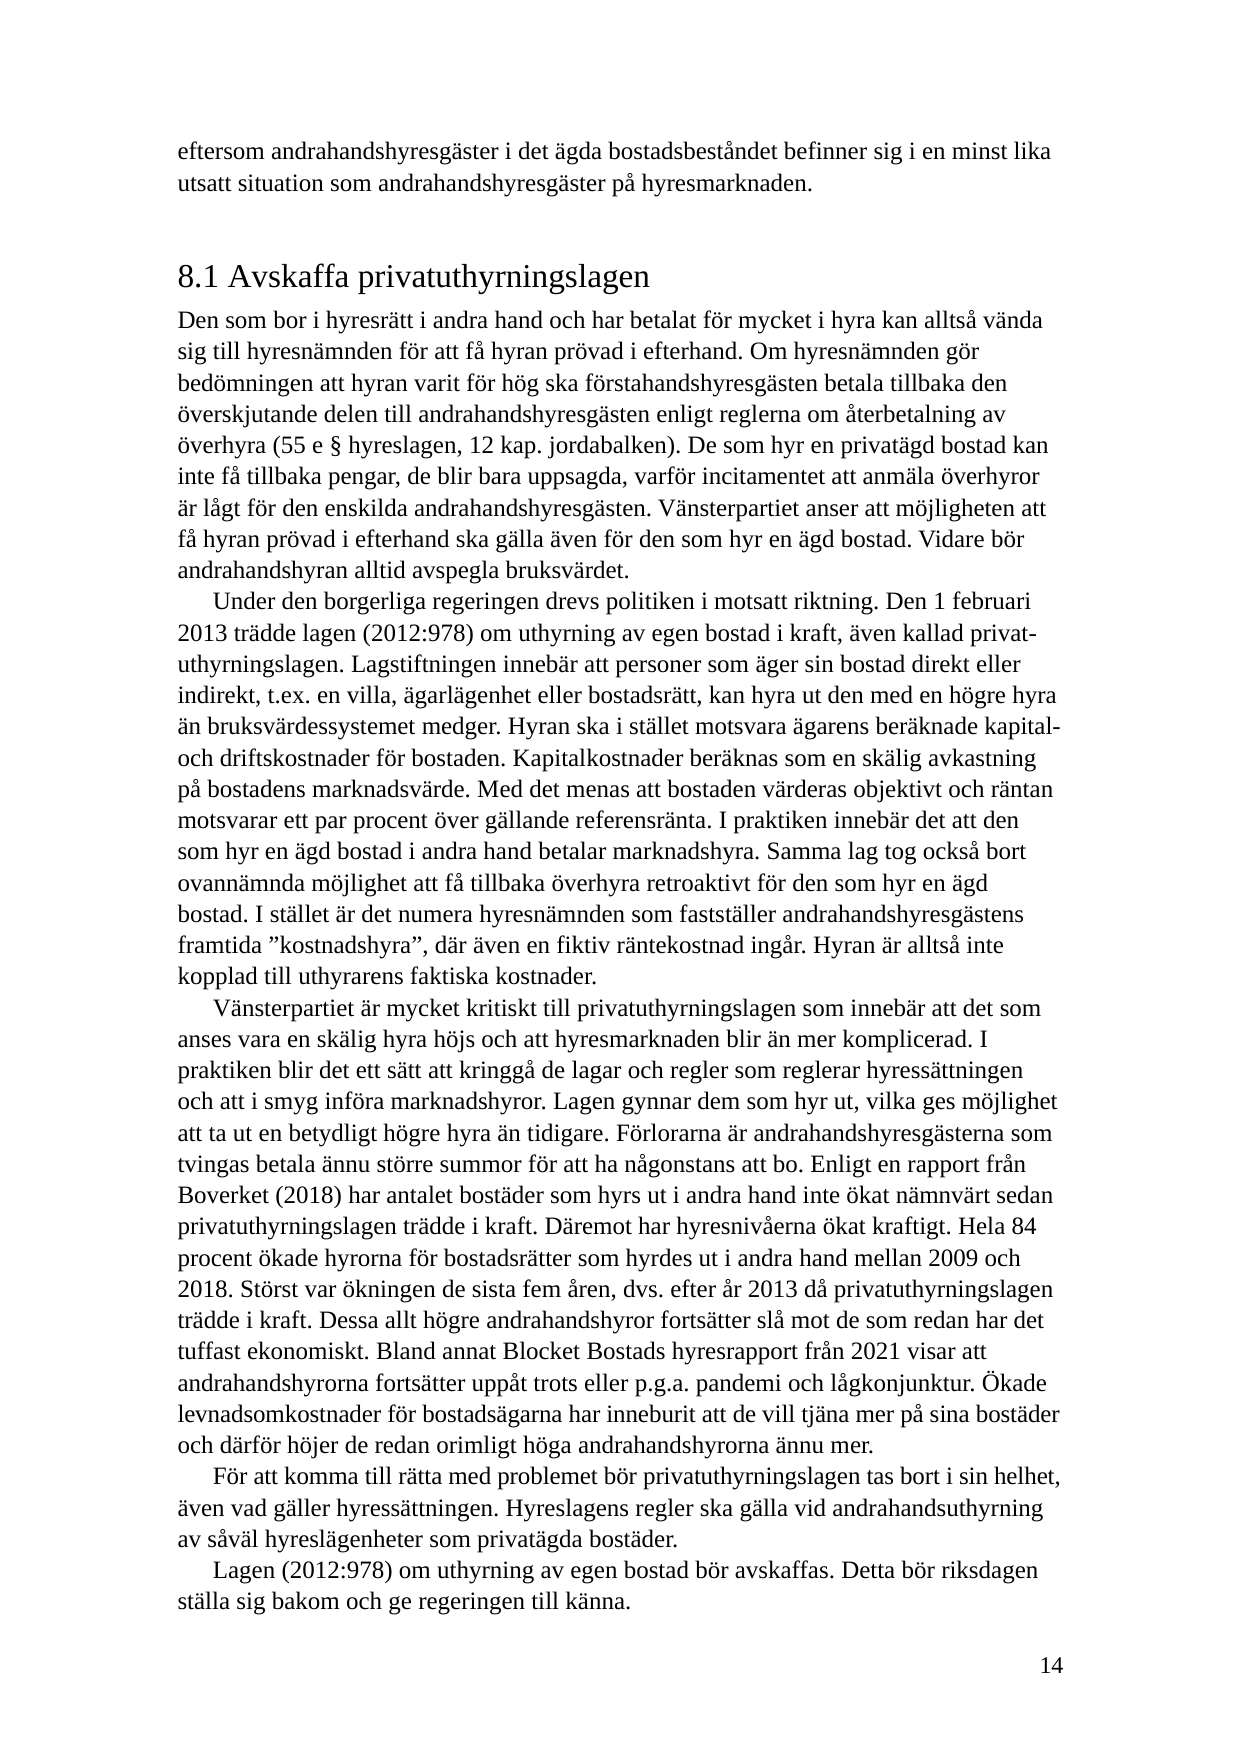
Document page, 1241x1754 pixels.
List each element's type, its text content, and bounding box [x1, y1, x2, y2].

text Avskaffa privatuthyrningslagen [177, 259, 1063, 294]
text Vänsterpartiet är mycket kritiskt till privatuthyrningslagen som innebär att det som anses vara en skälig hyra höjs och att hyresmarknaden blir än mer komplicerad. I praktiken blir det ett sätt att kringgå de lagar och regler som reglerar hyressättningen och att i smyg införa marknadshyror. Lagen gynnar dem som hyr ut, vilka ges möjlighet att ta ut en betydligt högre hyra än tidigare. Förlorarna är andrahandshyresgästerna som tvingas betala ännu större summor för att ha någonstans att bo. Enligt en rapport från Boverket (2018) har antalet bostäder som hyrs ut i andra hand inte ökat nämnvärt sedan privatuthyrningslagen trädde i kraft. Däremot har hyresnivåerna ökat kraftigt. Hela 84 procent ökade hyrorna för bostadsrätter som hyrdes ut i andra hand mellan 2009 och 2018. Störst var ökningen de sista fem åren, dvs. efter år 2013 då privatuthyrningslagen trädde i kraft. Dessa allt högre andrahandshyror fortsätter slå mot de som redan har det tuffast ekonomiskt. Bland annat Blocket Bostads hyresrapport från 2021 visar att andrahandshyrorna fortsätter uppåt trots eller p.g.a. pandemi och lågkonjunktur. Ökade levnadsomkostnader för bostadsägarna har inneburit att de vill tjäna mer på sina bostäder och därför höjer de redan orimligt höga andrahandshyrorna ännu mer. [177, 990, 1063, 1459]
text Under den borgerliga regeringen drevs politiken i motsatt riktning. Den 1 februari 2013 trädde lagen (2012:978) om uthyrning av egen bostad i kraft, även kallad privatuthyrningslagen. Lagstiftningen innebär att personer som äger sin bostad direkt eller indirekt, t.ex. en villa, ägarlägenhet eller bostadsrätt, kan hyra ut den med en högre hyra än bruksvärdessystemet medger. Hyran ska i stället motsvara ägarens beräknade kapital- och driftskostnader för bostaden. Kapitalkostnader beräknas som en skälig avkastning på bostadens marknadsvärde. Med det menas att bostaden värderas objektivt och räntan motsvarar ett par procent över gällande referensränta. I praktiken innebär det att den som hyr en ägd bostad i andra hand betalar marknadshyra. Samma lag tog också bort ovannämnda möjlighet att få tillbaka överhyra retroaktivt för den som hyr en ägd bostad. I stället är det numera hyresnämnden som fastställer andrahandshyresgästens framtida ”kostnadshyra”, där även en fiktiv räntekostnad ingår. Hyran är alltså inte kopplad till uthyrarens faktiska kostnader. [177, 584, 1063, 990]
text Lagen (2012:978) om uthyrning av egen bostad bör avskaffas. Detta bör riksdagen ställa sig bakom och ge regeringen till känna. [177, 1553, 1063, 1615]
text Den som bor i hyresrätt i andra hand och har betalat för mycket i hyra kan alltså vända sig till hyresnämnden för att få hyran prövad i efterhand. Om hyresnämnden gör bedömningen att hyran varit för hög ska förstahandshyresgästen betala tillbaka den överskjutande delen till andrahandshyresgästen enligt reglerna om återbetalning av överhyra (55 e § hyreslagen, 12 kap. jordabalken). De som hyr en privatägd bostad kan inte få tillbaka pengar, de blir bara uppsagda, varför incitamentet att anmäla överhyror är lågt för den enskilda andrahandshyresgästen. Vänsterpartiet anser att möjligheten att få hyran prövad i efterhand ska gälla även för den som hyr en ägd bostad. Vidare bör andrahandshyran alltid avspegla bruksvärdet. [177, 303, 1063, 584]
text För att komma till rätta med problemet bör privatuthyrningslagen tas bort i sin helhet, även vad gäller hyressättningen. Hyreslagens regler ska gälla vid andrahandsuthyrning av såväl hyreslägenheter som privatägda bostäder. [177, 1459, 1063, 1553]
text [177, 134, 1063, 196]
